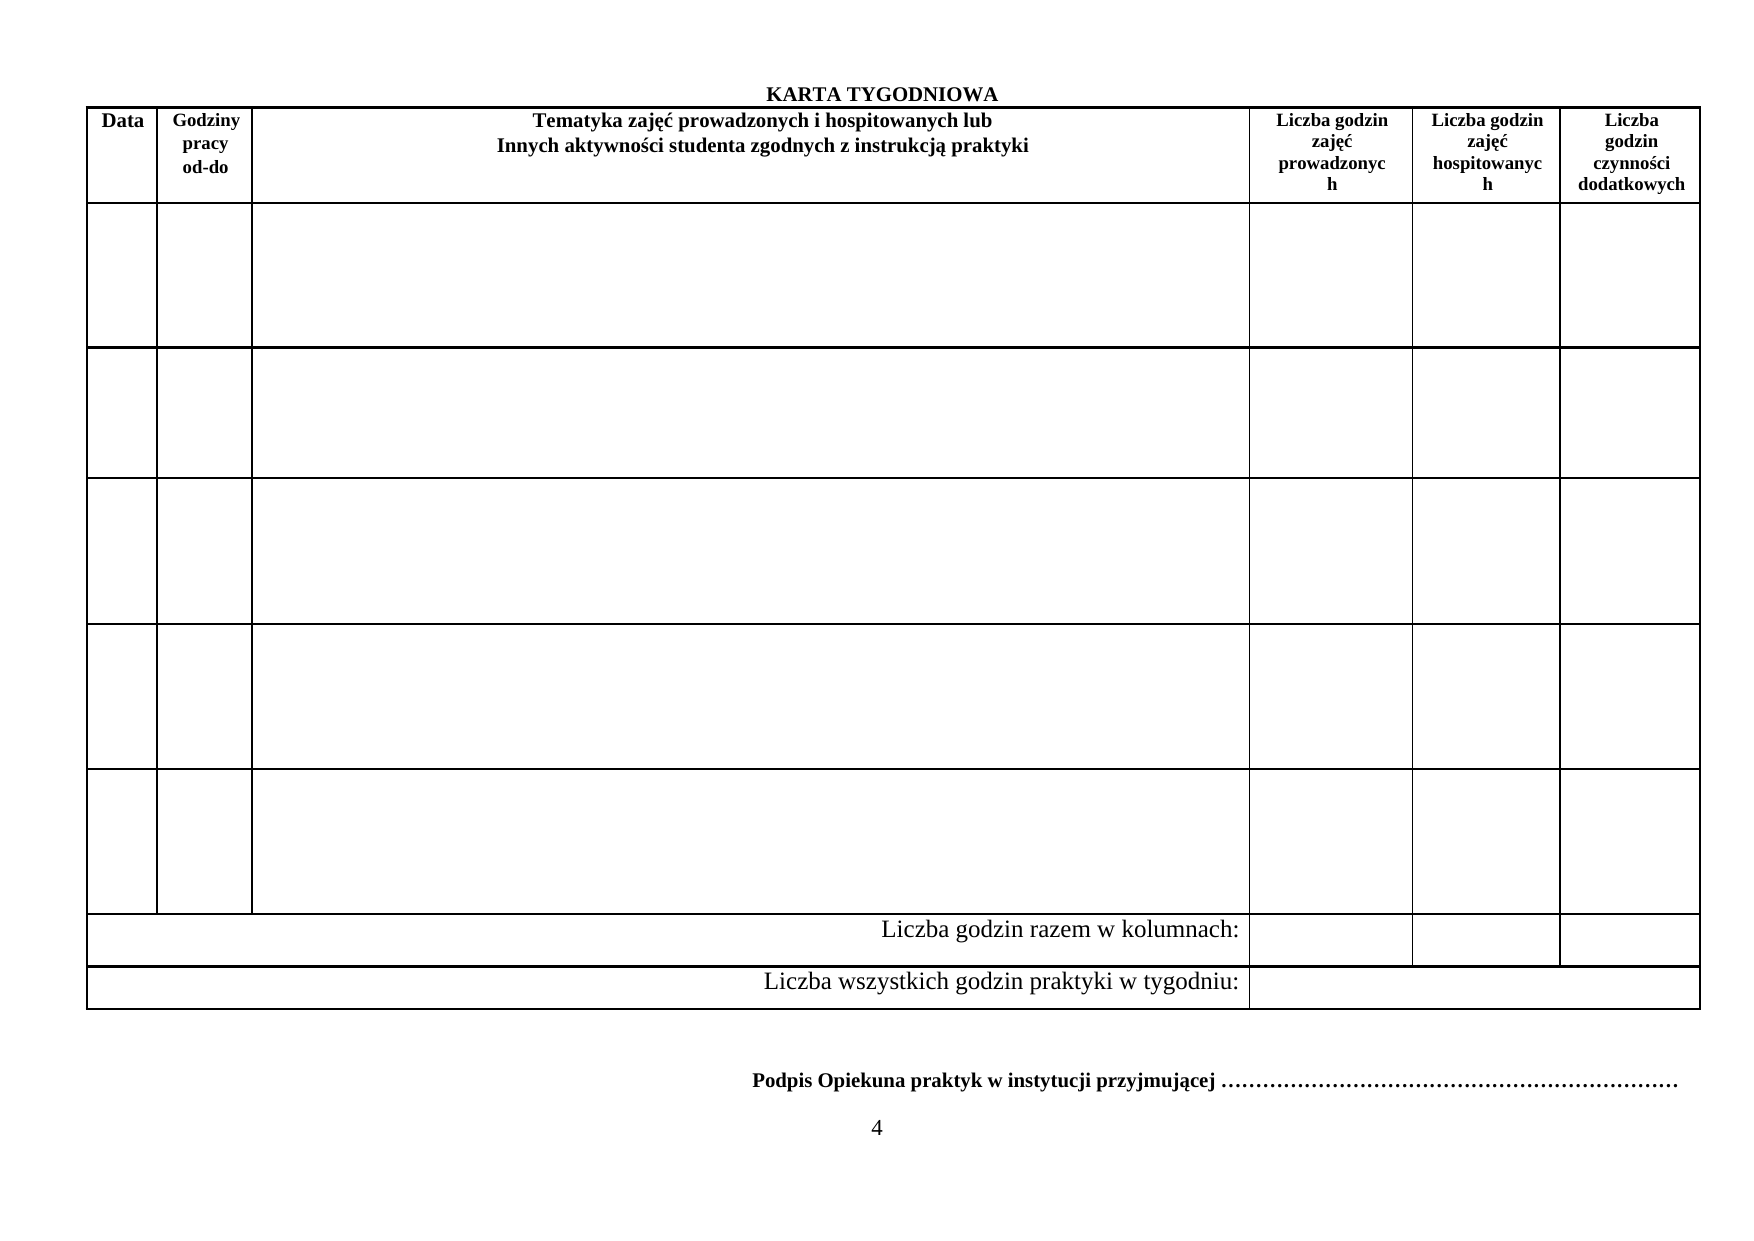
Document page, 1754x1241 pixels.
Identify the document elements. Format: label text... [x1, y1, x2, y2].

table_header Liczba godzin zajęć prowadzonych [1250, 109, 1412, 202]
table_header Data [88, 109, 156, 202]
table_cell [1250, 770, 1412, 913]
table_header Godziny pracy od-do [158, 109, 251, 202]
table_header Liczba godzin zajęć hospitowanych [1413, 109, 1559, 202]
table_cell [253, 479, 1249, 622]
table_cell [253, 204, 1249, 346]
table_cell [1250, 349, 1412, 477]
table_cell [88, 204, 156, 346]
table_cell [88, 770, 156, 913]
table_cell [253, 349, 1249, 477]
table_cell [1561, 625, 1699, 767]
table_cell [158, 349, 251, 477]
table_cell [158, 204, 251, 346]
table_cell [1413, 915, 1559, 965]
table_cell [1250, 915, 1412, 965]
table_cell [1413, 625, 1559, 767]
table_cell [1250, 625, 1412, 767]
table_cell [88, 479, 156, 622]
table_cell [1413, 770, 1559, 913]
table_cell [88, 625, 156, 767]
table_cell [1413, 204, 1559, 346]
table_cell [1413, 479, 1559, 622]
table_cell [253, 625, 1249, 767]
table_cell [1413, 349, 1559, 477]
table_cell [1561, 479, 1699, 622]
table_cell [158, 625, 251, 767]
table_cell [1561, 770, 1699, 913]
table_header Tematyka zajęć prowadzonych i hospitowanych lub Innych aktywności studenta zgodnych z instrukcją praktyki [253, 109, 1249, 202]
table_cell [1561, 349, 1699, 477]
text KARTA TYGODNIOWA [346, 82, 1419, 106]
table_cell [253, 770, 1249, 913]
table_cell [158, 479, 251, 622]
table_cell [1250, 204, 1412, 346]
table_cell [88, 349, 156, 477]
table_cell [158, 770, 251, 913]
table_cell [1561, 915, 1699, 965]
table_cell Liczba wszystkich godzin praktyki w tygodniu: [88, 968, 1249, 1008]
text Podpis Opiekuna praktyk w instytucji przyjmującej ………………………………………………………… [577, 1067, 1679, 1092]
table_cell [1250, 968, 1699, 1008]
table_cell Liczba godzin razem w kolumnach: [88, 915, 1249, 965]
table_cell [1250, 479, 1412, 622]
table_cell [1561, 204, 1699, 346]
table_header Liczba godzin czynności dodatkowych [1561, 109, 1699, 202]
